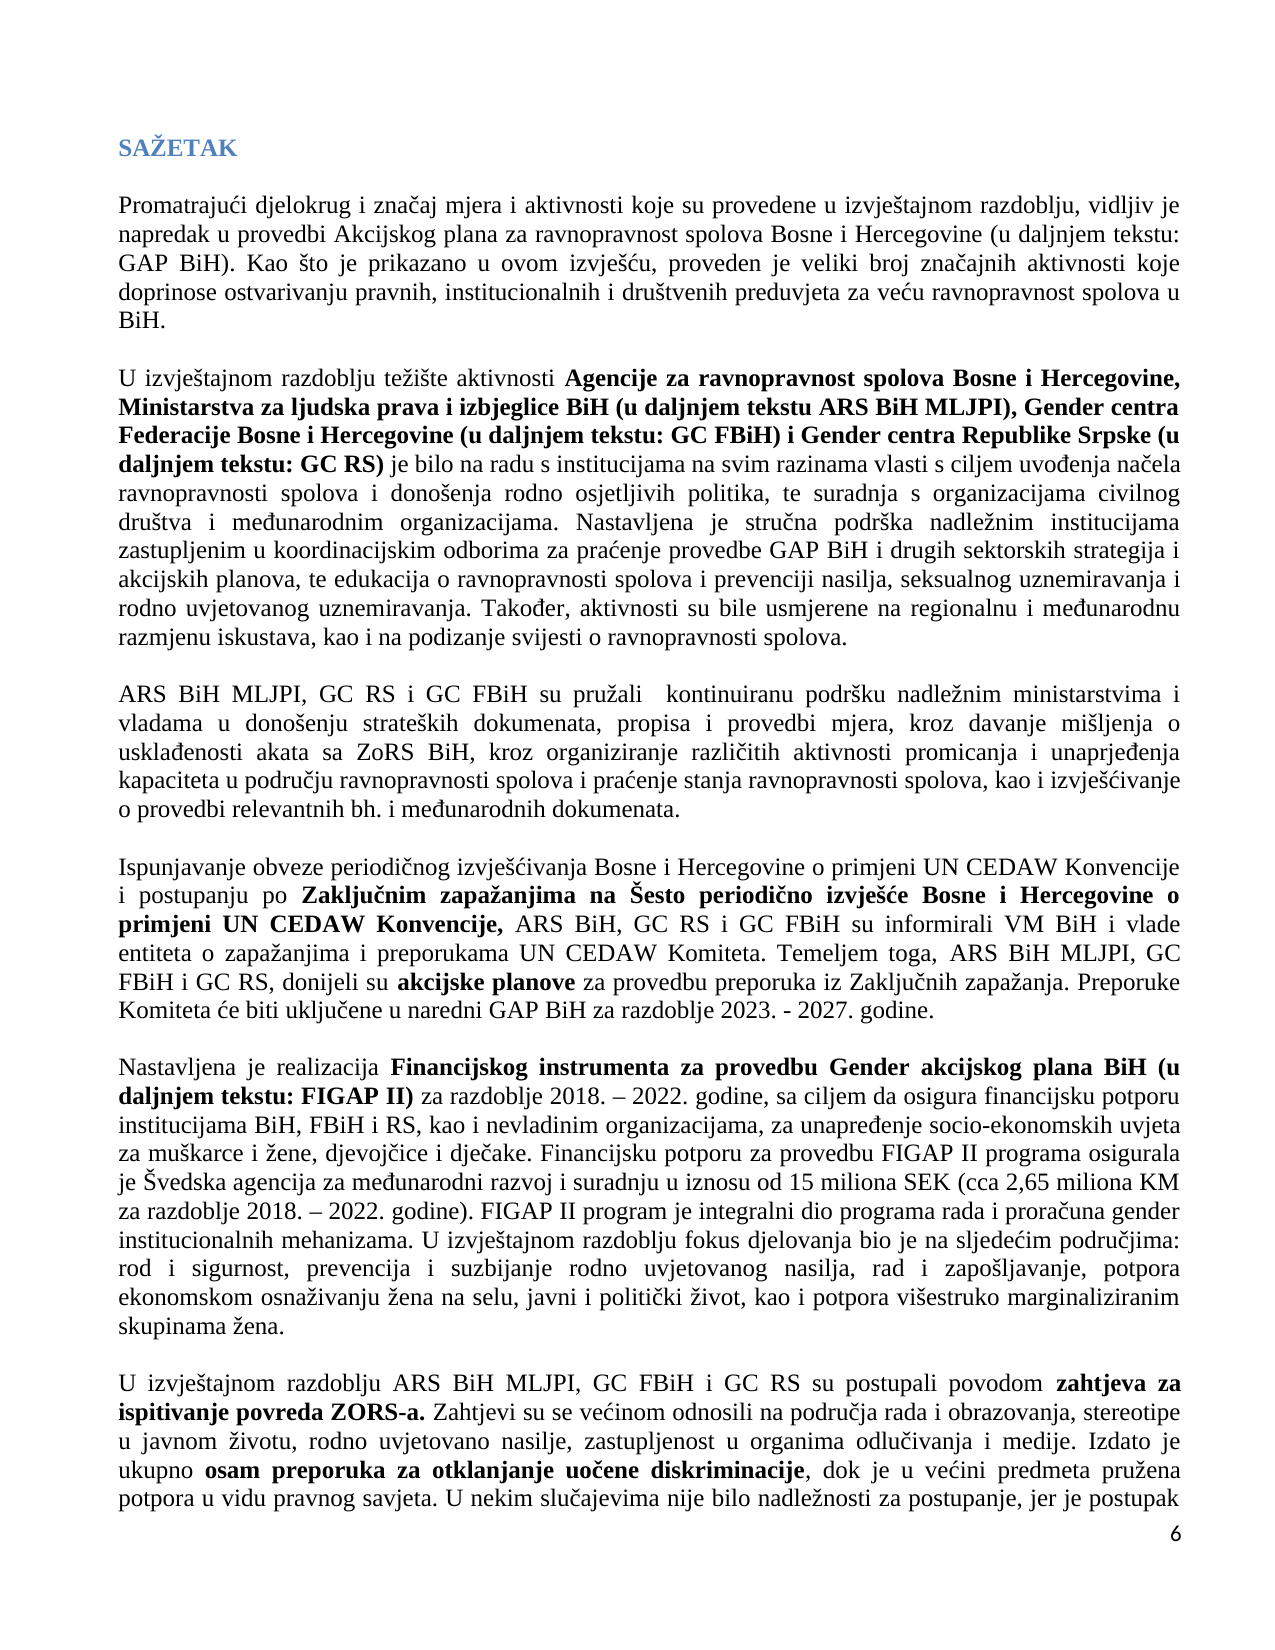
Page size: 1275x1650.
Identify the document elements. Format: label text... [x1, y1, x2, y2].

text Ispunjavanje obveze periodičnog izvješćivanja Bosne i Hercegovine o primjeni UN CEDAW Konvencije i postupanju po Zaključnim zapažanjima na Šesto periodično izvješće Bosne i Hercegovine o primjeni UN CEDAW Konvencije, ARS BiH, GC RS i GC FBiH su informirali VM BiH i vlade entiteta o zapažanjima i preporukama UN CEDAW Komiteta. Temeljem toga, ARS BiH MLJPI, GC FBiH i GC RS, donijeli su akcijske planove za provedbu preporuka iz Zaključnih zapažanja. Preporuke Komiteta će biti uključene u naredni GAP BiH za razdoblje 2023. - 2027. godine. [118, 852, 1181, 1024]
text Promatrajući djelokrug i značaj mjera i aktivnosti koje su provedene u izvještajnom razdoblju, vidljiv je napredak u provedbi Akcijskog plana za ravnopravnost spolova Bosne i Hercegovine (u daljnjem tekstu: GAP BiH). Kao što je prikazano u ovom izvješću, proveden je veliki broj značajnih aktivnosti koje doprinose ostvarivanju pravnih, institucionalnih i društvenih preduvjeta za veću ravnopravnost spolova u BiH. [118, 190, 1181, 334]
text Nastavljena je realizacija Financijskog instrumenta za provedbu Gender akcijskog plana BiH (u daljnjem tekstu: FIGAP II) za razdoblje 2018. – 2022. godine, sa ciljem da osigura financijsku potporu institucijama BiH, FBiH i RS, kao i nevladinim organizacijama, za unapređenje socio-ekonomskih uvjeta za muškarce i žene, djevojčice i dječake. Financijsku potporu za provedbu FIGAP II programa osigurala je Švedska agencija za međunarodni razvoj i suradnju u iznosu od 15 miliona SEK (cca 2,65 miliona KM za razdoblje 2018. – 2022. godine). FIGAP II program je integralni dio programa rada i proračuna gender institucionalnih mehanizama. U izvještajnom razdoblju fokus djelovanja bio je na sljedećim područjima: rod i sigurnost, prevencija i suzbijanje rodno uvjetovanog nasilja, rad i zapošljavanje, potpora ekonomskom osnaživanju žena na selu, javni i politički život, kao i potpora višestruko marginaliziranim skupinama žena. [118, 1052, 1181, 1340]
subtitle SAŽETAK [118, 133, 1181, 162]
text U izvještajnom razdoblju težište aktivnosti Agencije za ravnopravnost spolova Bosne i Hercegovine, Ministarstva za ljudska prava i izbjeglice BiH (u daljnjem tekstu ARS BiH MLJPI), Gender centra Federacije Bosne i Hercegovine (u daljnjem tekstu: GC FBiH) i Gender centra Republike Srpske (u daljnjem tekstu: GC RS) je bilo na radu s institucijama na svim razinama vlasti s ciljem uvođenja načela ravnopravnosti spolova i donošenja rodno osjetljivih politika, te suradnja s organizacijama civilnog društva i međunarodnim organizacijama. Nastavljena je stručna podrška nadležnim institucijama zastupljenim u koordinacijskim odborima za praćenje provedbe GAP BiH i drugih sektorskih strategija i akcijskih planova, te edukacija o ravnopravnosti spolova i prevenciji nasilja, seksualnog uznemiravanja i rodno uvjetovanog uznemiravanja. Također, aktivnosti su bile usmjerene na regionalnu i međunarodnu razmjenu iskustava, kao i na podizanje svijesti o ravnopravnosti spolova. [118, 363, 1181, 650]
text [118, 1368, 1181, 1512]
text ARS BiH MLJPI, GC RS i GC FBiH su pružali kontinuiranu podršku nadležnim ministarstvima i vladama u donošenju strateških dokumenata, propisa i provedbi mjera, kroz davanje mišljenja o usklađenosti akata sa ZoRS BiH, kroz organiziranje različitih aktivnosti promicanja i unaprjeđenja kapaciteta u području ravnopravnosti spolova i praćenje stanja ravnopravnosti spolova, kao i izvješćivanje o provedbi relevantnih bh. i međunarodnih dokumenata. [118, 679, 1181, 823]
